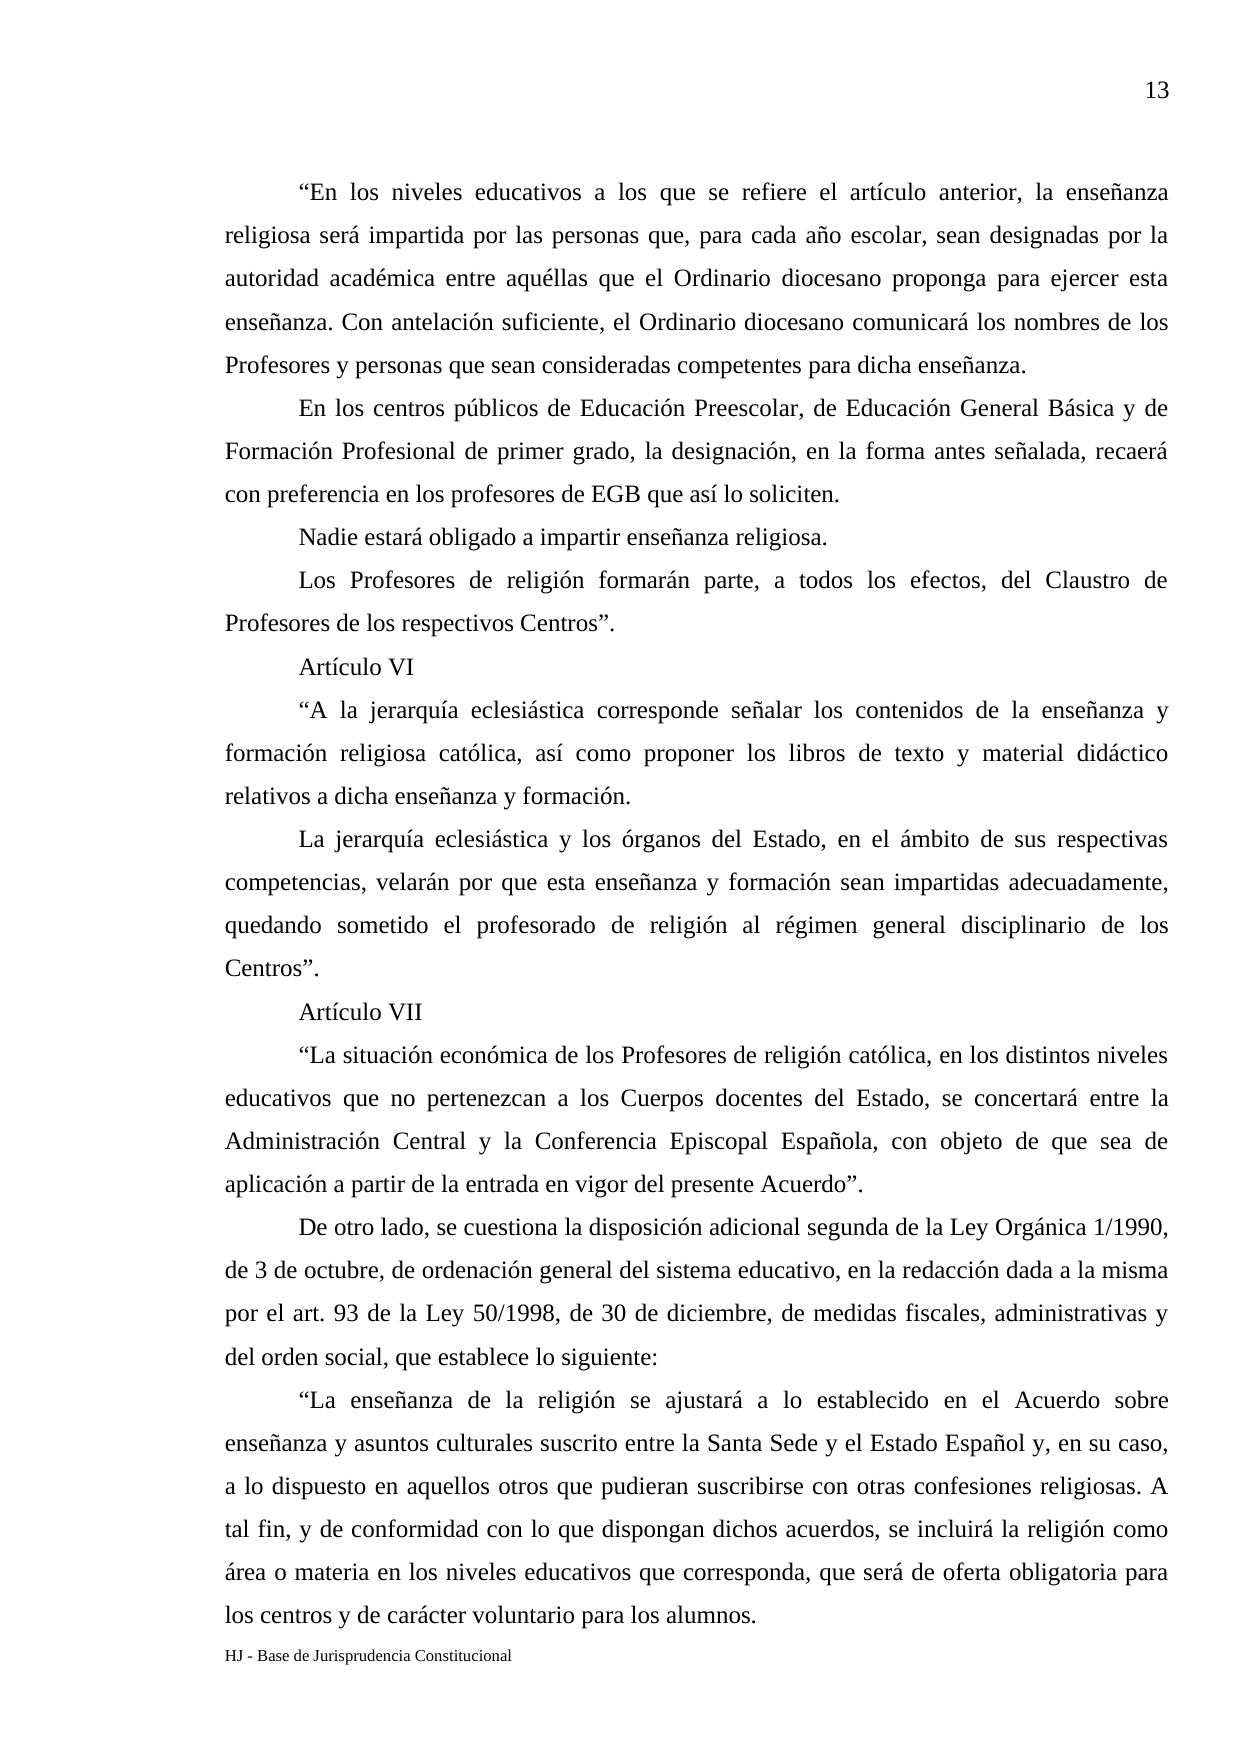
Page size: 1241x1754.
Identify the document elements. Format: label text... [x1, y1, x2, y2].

text Artículo VI [224, 652, 1169, 680]
text “A la jerarquía eclesiástica corresponde señalar los contenidos de la enseñanza y formación religiosa católica, así como proponer los libros de texto y material didáctico relativos a dicha enseñanza y formación. [224, 695, 1169, 810]
text De otro lado, se cuestiona la disposición adicional segunda de la Ley Orgánica 1/1990, de 3 de octubre, de ordenación general del sistema educativo, en la redacción dada a la misma por el art. 93 de la Ley 50/1998, de 30 de diciembre, de medidas fiscales, administrativas y del orden social, que establece lo siguiente: [224, 1212, 1169, 1370]
text Artículo VII [224, 997, 1169, 1025]
text La jerarquía eclesiástica y los órganos del Estado, en el ámbito de sus respectivas competencias, velarán por que esta enseñanza y formación sean impartidas adecuadamente, quedando sometido el profesorado de religión al régimen general disciplinario de los Centros”. [224, 824, 1169, 982]
text “La situación económica de los Profesores de religión católica, en los distintos niveles educativos que no pertenezcan a los Cuerpos docentes del Estado, se concertará entre la Administración Central y la Conferencia Episcopal Española, con objeto de que sea de aplicación a partir de la entrada en vigor del presente Acuerdo”. [224, 1040, 1169, 1198]
text “En los niveles educativos a los que se refiere el artículo anterior, la enseñanza religiosa será impartida por las personas que, para cada año escolar, sean designadas por la autoridad académica entre aquéllas que el Ordinario diocesano proponga para ejercer esta enseñanza. Con antelación suficiente, el Ordinario diocesano comunicará los nombres de los Profesores y personas que sean consideradas competentes para dicha enseñanza. [224, 177, 1169, 378]
text Los Profesores de religión formarán parte, a todos los efectos, del Claustro de Profesores de los respectivos Centros”. [224, 565, 1169, 637]
text En los centros públicos de Educación Preescolar, de Educación General Básica y de Formación Profesional de primer grado, la designación, en la forma antes señalada, recaerá con preferencia en los profesores de EGB que así lo soliciten. [224, 393, 1169, 508]
text “La enseñanza de la religión se ajustará a lo establecido en el Acuerdo sobre enseñanza y asuntos culturales suscrito entre la Santa Sede y el Estado Español y, en su caso, a lo dispuesto en aquellos otros que pudieran suscribirse con otras confesiones religiosas. A tal fin, y de conformidad con lo que dispongan dichos acuerdos, se incluirá la religión como área o materia en los niveles educativos que corresponda, que será de oferta obligatoria para los centros y de carácter voluntario para los alumnos. [224, 1385, 1169, 1629]
text Nadie estará obligado a impartir enseñanza religiosa. [224, 522, 1169, 551]
